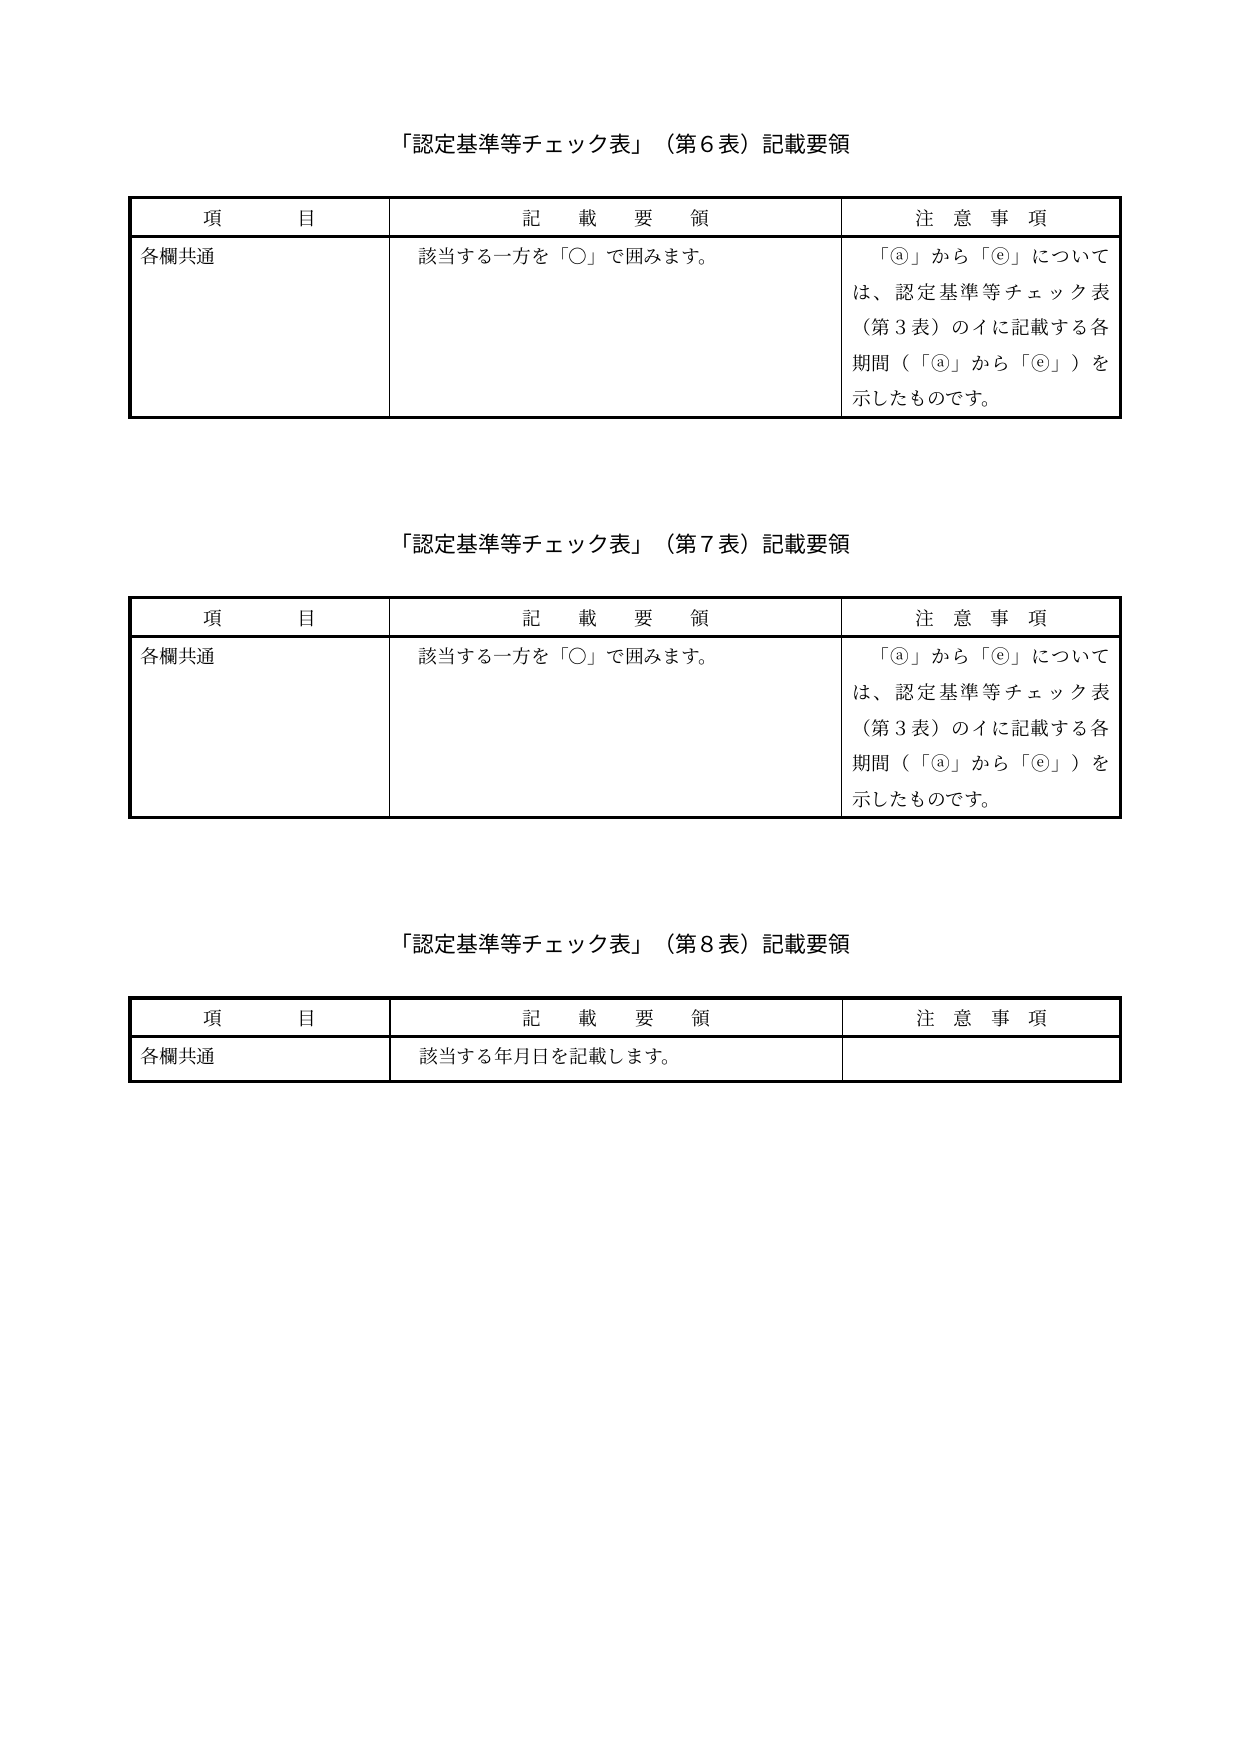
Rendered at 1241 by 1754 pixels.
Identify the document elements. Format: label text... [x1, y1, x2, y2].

table_header 項 目 [132, 199, 389, 235]
table_cell 該当する一方を「○」で囲みます。 [390, 238, 841, 416]
table_header 注 意 事 項 [842, 199, 1119, 235]
table_cell 「ⓐ」から「ⓔ」については、認定基準等チェック表（第３表）のイに記載する各期間（「ⓐ」から「ⓔ」）を示したものです。 [842, 238, 1119, 416]
table_header 注 意 事 項 [842, 599, 1119, 635]
table_cell 各欄共通 [132, 1038, 389, 1080]
table_cell 各欄共通 [132, 238, 389, 416]
text 「認定基準等チェック表」（第６表）記載要領 [118, 125, 1122, 161]
table_cell 該当する一方を「○」で囲みます。 [390, 638, 841, 816]
table_cell [843, 1038, 1119, 1080]
text 「認定基準等チェック表」（第８表）記載要領 [118, 925, 1122, 961]
table_header 記 載 要 領 [390, 199, 841, 235]
table_cell 「ⓐ」から「ⓔ」については、認定基準等チェック表（第３表）のイに記載する各期間（「ⓐ」から「ⓔ」）を示したものです。 [842, 638, 1119, 816]
table_header 注 意 事 項 [843, 1000, 1119, 1035]
table_header 項 目 [132, 1000, 389, 1035]
table_header 記 載 要 領 [390, 599, 841, 635]
table_header 記 載 要 領 [391, 1000, 842, 1035]
text 「認定基準等チェック表」（第７表）記載要領 [118, 525, 1122, 561]
table_cell 各欄共通 [132, 638, 389, 816]
table_cell 該当する年月日を記載します。 [391, 1038, 842, 1080]
table_header 項 目 [132, 599, 389, 635]
